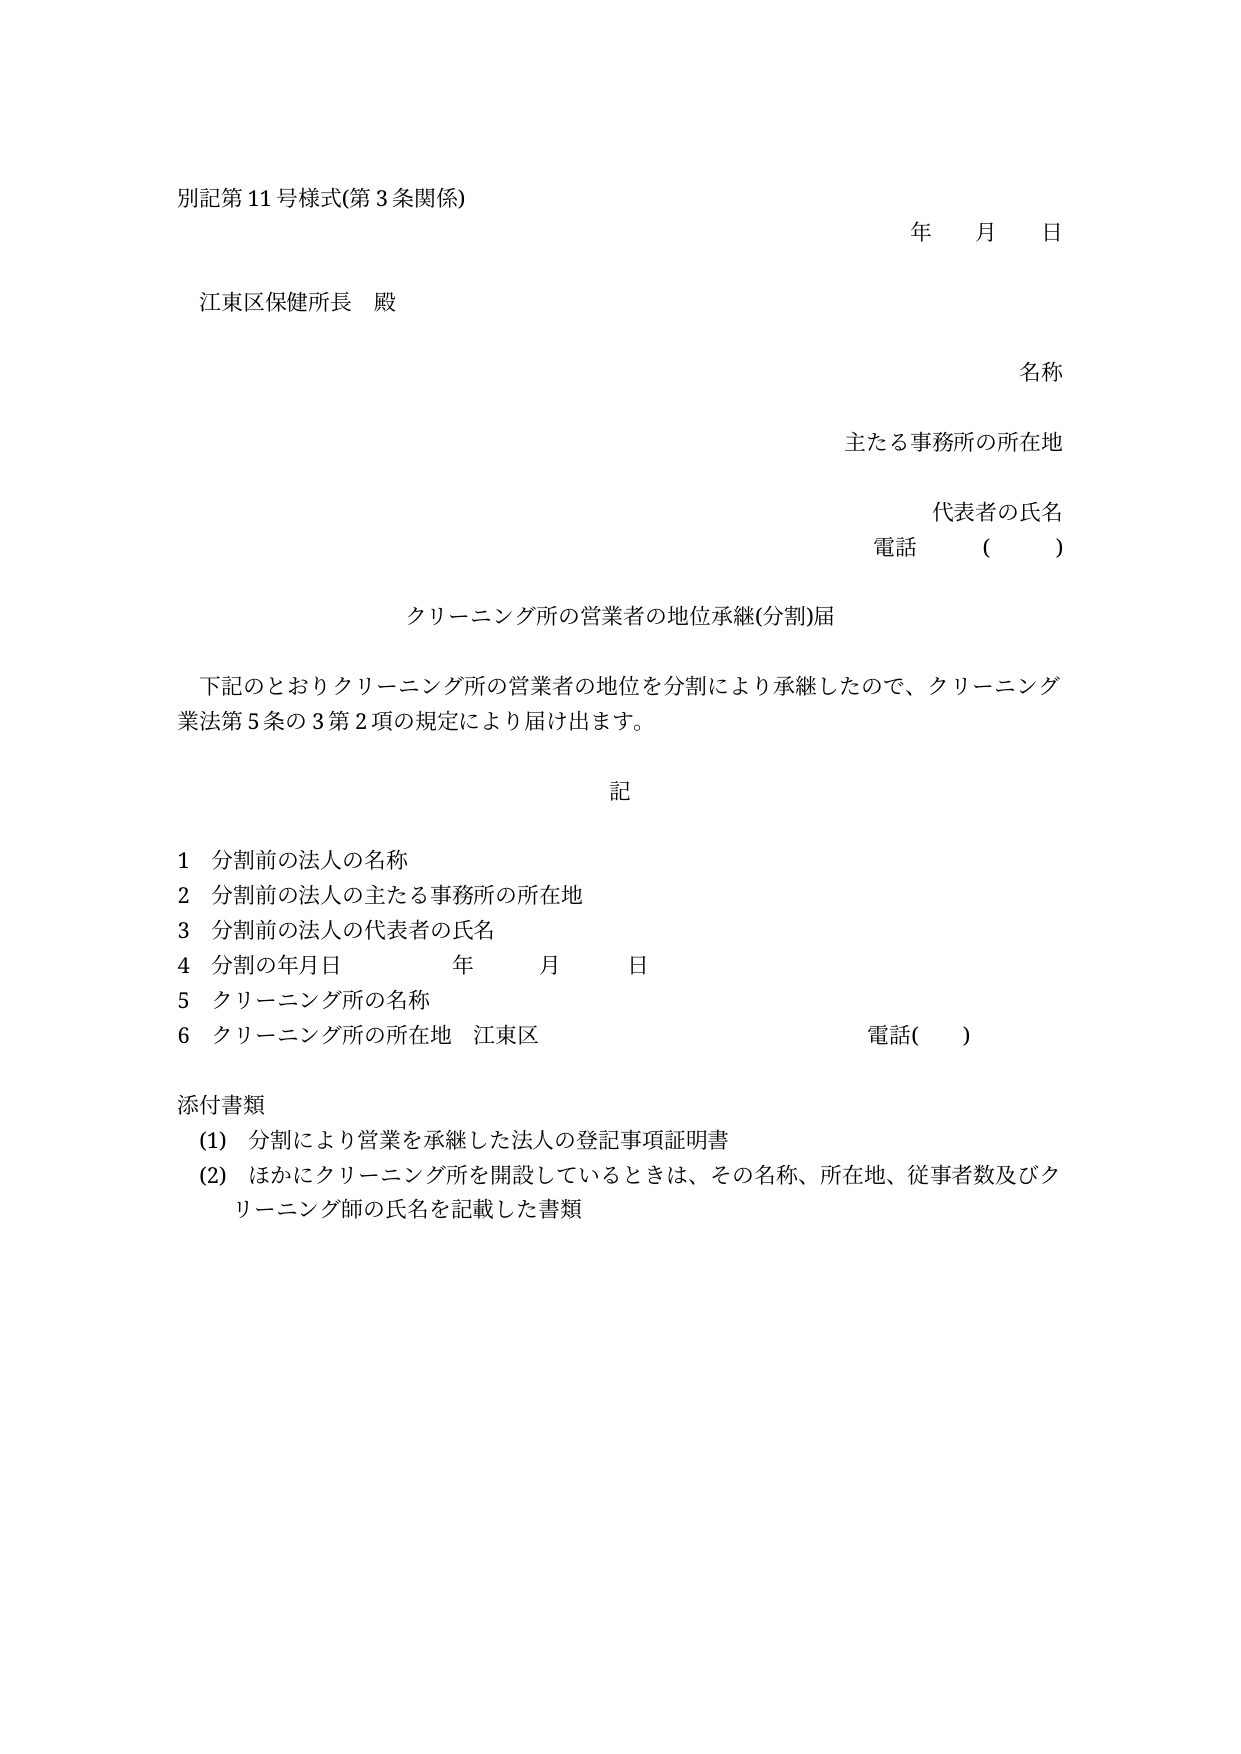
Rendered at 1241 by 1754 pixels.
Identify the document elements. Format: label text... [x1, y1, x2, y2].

text 記 [177, 772, 1063, 807]
text 別記第11号様式(第3条関係) [177, 179, 1063, 214]
text 主たる事務所の所在地 [177, 423, 1063, 458]
text 6 クリーニング所の所在地 江東区 電話( ) [177, 1017, 1063, 1051]
text 年 月 日 [177, 214, 1063, 249]
text 下記のとおりクリーニング所の営業者の地位を分割により承継したので、クリーニング業法第5条の3第2項の規定により届け出ます。 [177, 668, 1063, 737]
text 2 分割前の法人の主たる事務所の所在地 [177, 877, 1063, 912]
text クリーニング所の営業者の地位承継(分割)届 [177, 598, 1063, 633]
text 電話 ( ) [177, 528, 1063, 563]
text 5 クリーニング所の名称 [177, 982, 1063, 1017]
text 代表者の氏名 [177, 493, 1063, 528]
text 4 分割の年月日 年 月 日 [177, 947, 1063, 982]
text (2) ほかにクリーニング所を開設しているときは、その名称、所在地、従事者数及びクリーニング師の氏名を記載した書類 [177, 1156, 1063, 1226]
text 1 分割前の法人の名称 [177, 842, 1063, 877]
text (1) 分割により営業を承継した法人の登記事項証明書 [177, 1121, 1063, 1156]
text 添付書類 [177, 1086, 1063, 1121]
text 3 分割前の法人の代表者の氏名 [177, 912, 1063, 947]
text 江東区保健所長 殿 [177, 284, 1063, 319]
text 名称 [177, 353, 1063, 388]
